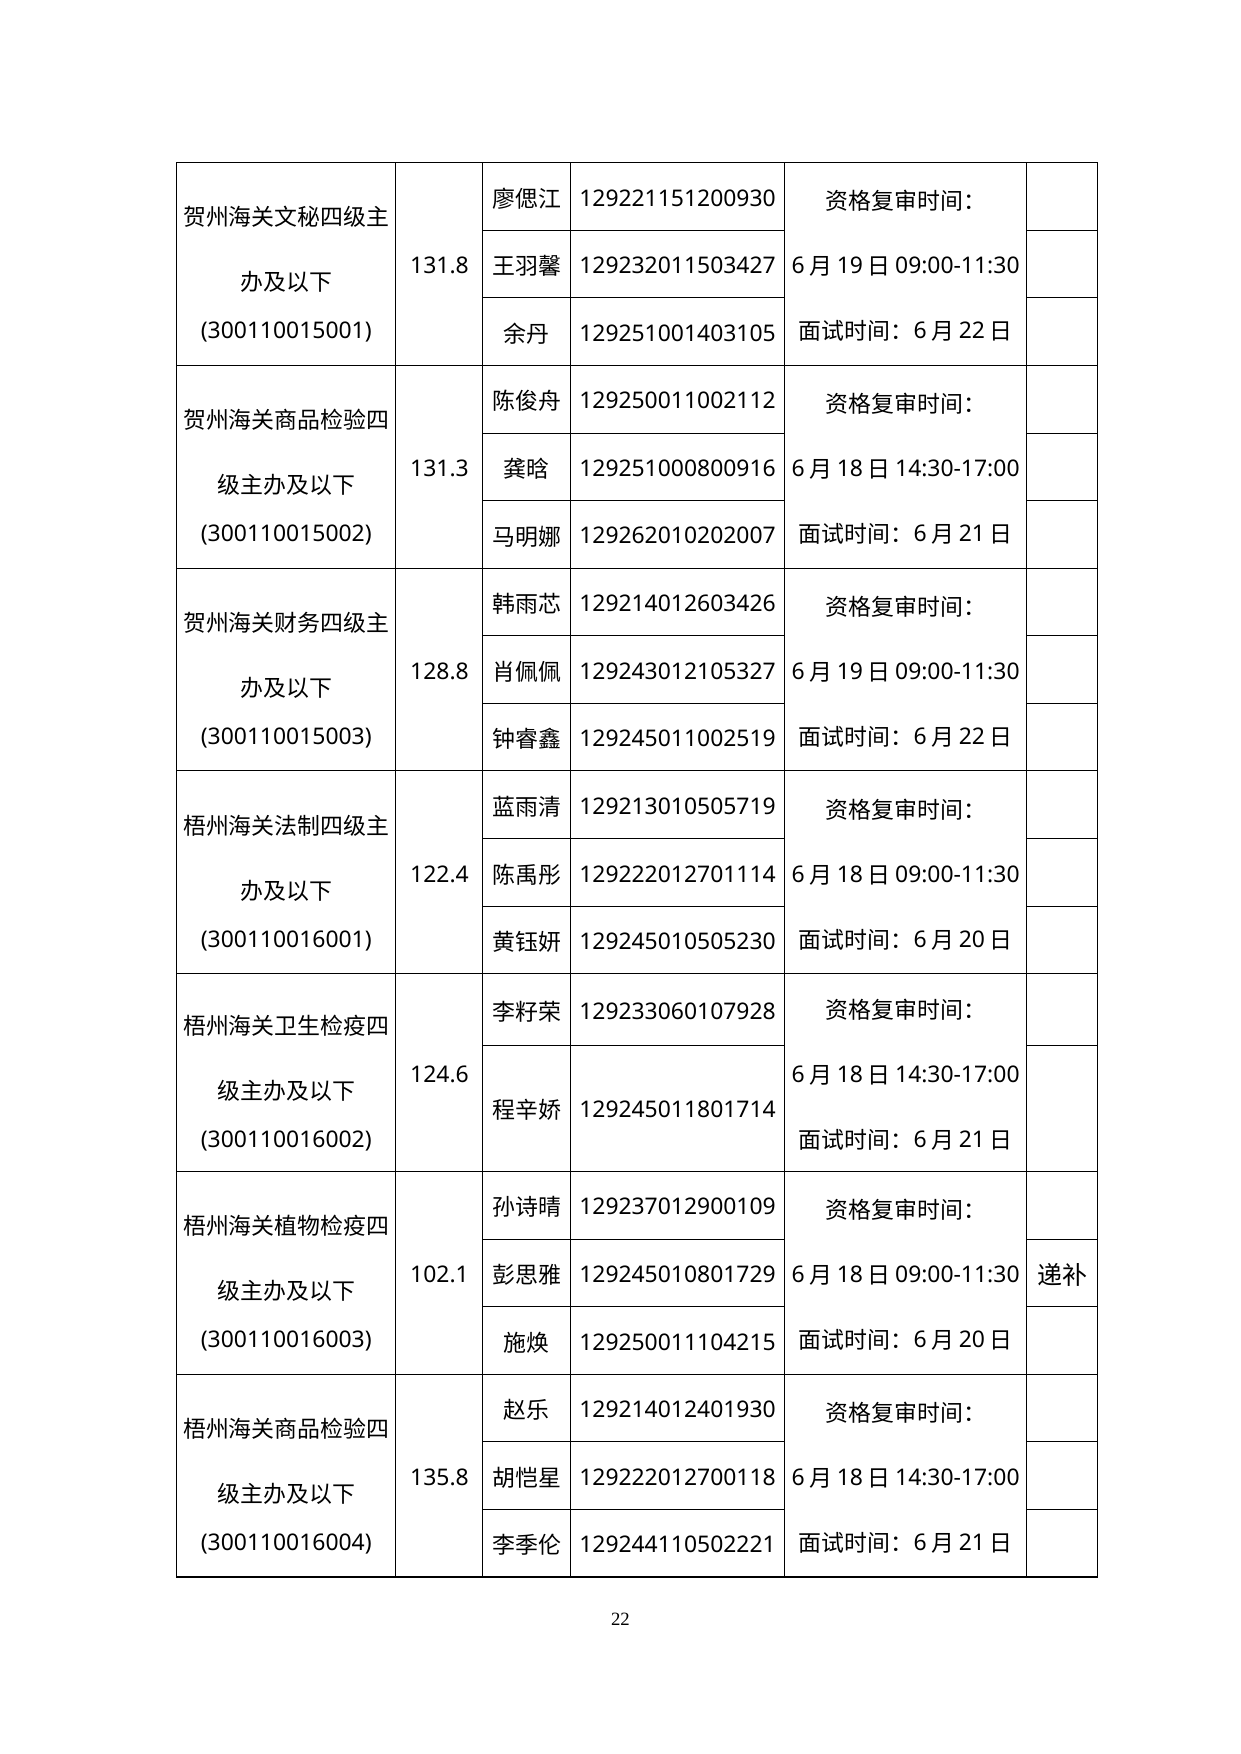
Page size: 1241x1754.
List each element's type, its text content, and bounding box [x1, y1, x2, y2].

table_cell 129251001403105 [571, 298, 784, 365]
table_cell 递补 [1027, 1240, 1097, 1306]
table_cell 李季伦 [483, 1510, 570, 1576]
table_cell 马明娜 [483, 501, 570, 568]
table_cell 128.8 [396, 569, 482, 770]
table_cell [1027, 907, 1097, 973]
table_cell 131.8 [396, 163, 482, 365]
table_cell [1027, 1307, 1097, 1374]
table_cell 资格复审时间： 6月19日09:00-11:30 面试时间：6月22日 [785, 163, 1026, 365]
table_cell 蓝雨清 [483, 771, 570, 838]
table_cell 资格复审时间： 6月18日14:30-17:00 面试时间：6月21日 [785, 974, 1026, 1171]
table_cell [1027, 636, 1097, 703]
table_cell 梧州海关卫生检疫四级主办及以下 (300110016002) [177, 974, 395, 1171]
table_cell 余丹 [483, 298, 570, 365]
table_cell 彭思雅 [483, 1240, 570, 1306]
table_cell 129245010801729 [571, 1240, 784, 1306]
table_cell 129233060107928 [571, 974, 784, 1044]
table_cell 王羽馨 [483, 231, 570, 297]
table_cell 资格复审时间： 6月18日09:00-11:30 面试时间：6月20日 [785, 771, 1026, 973]
table_cell [1027, 163, 1097, 229]
table_cell 129262010202007 [571, 501, 784, 568]
table_cell 廖偲江 [483, 163, 570, 229]
table_cell 贺州海关文秘四级主办及以下 (300110015001) [177, 163, 395, 365]
table_cell 129243012105327 [571, 636, 784, 703]
table_cell 梧州海关植物检疫四级主办及以下 (300110016003) [177, 1172, 395, 1374]
table_cell 129222012701114 [571, 839, 784, 906]
table_cell 129250011104215 [571, 1307, 784, 1374]
table_cell 129245011002519 [571, 704, 784, 770]
table_cell 赵乐 [483, 1375, 570, 1441]
table_cell 131.3 [396, 366, 482, 568]
table_cell 129221151200930 [571, 163, 784, 229]
table_cell 124.6 [396, 974, 482, 1171]
table_cell [1027, 1375, 1097, 1441]
table_cell 129250011002112 [571, 366, 784, 432]
table_cell 129222012700118 [571, 1442, 784, 1509]
table_cell [1027, 434, 1097, 500]
table_cell [1027, 1442, 1097, 1509]
table_cell 陈禹彤 [483, 839, 570, 906]
table_cell 肖佩佩 [483, 636, 570, 703]
table_cell 129245011801714 [571, 1046, 784, 1171]
table_cell 129237012900109 [571, 1172, 784, 1238]
table_cell [1027, 569, 1097, 635]
table_cell 135.8 [396, 1375, 482, 1576]
table_cell 施焕 [483, 1307, 570, 1374]
table_cell 程辛娇 [483, 1046, 570, 1171]
table_cell [1027, 771, 1097, 838]
table_cell 黄钰妍 [483, 907, 570, 973]
table_cell 122.4 [396, 771, 482, 973]
table_cell 129251000800916 [571, 434, 784, 500]
table_cell 孙诗晴 [483, 1172, 570, 1238]
table_cell 陈俊舟 [483, 366, 570, 432]
table_cell [1027, 1172, 1097, 1238]
table_cell 129214012401930 [571, 1375, 784, 1441]
table_cell 李籽荣 [483, 974, 570, 1044]
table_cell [785, 1375, 1026, 1576]
table_cell 贺州海关商品检验四级主办及以下 (300110015002) [177, 366, 395, 568]
table_cell 129232011503427 [571, 231, 784, 297]
table_cell 129244110502221 [571, 1510, 784, 1576]
table_cell 129213010505719 [571, 771, 784, 838]
table_cell [1027, 1046, 1097, 1171]
table_cell 129245010505230 [571, 907, 784, 973]
table_cell [1027, 231, 1097, 297]
table_cell 资格复审时间： 6月18日09:00-11:30 面试时间：6月20日 [785, 1172, 1026, 1374]
table_cell 102.1 [396, 1172, 482, 1374]
table_cell 资格复审时间： 6月19日09:00-11:30 面试时间：6月22日 [785, 569, 1026, 770]
table_cell 龚晗 [483, 434, 570, 500]
table_cell [1027, 839, 1097, 906]
table_cell [1027, 704, 1097, 770]
table_cell 韩雨芯 [483, 569, 570, 635]
table_cell [1027, 501, 1097, 568]
table_cell 胡恺星 [483, 1442, 570, 1509]
table_cell 梧州海关商品检验四级主办及以下 (300110016004) [177, 1375, 395, 1576]
table_cell 钟睿鑫 [483, 704, 570, 770]
table_cell [1027, 298, 1097, 365]
table_cell 资格复审时间： 6月18日14:30-17:00 面试时间：6月21日 [785, 366, 1026, 568]
table_cell [1027, 366, 1097, 432]
table_cell [1027, 974, 1097, 1044]
table_cell [1027, 1510, 1097, 1576]
table_cell 贺州海关财务四级主办及以下 (300110015003) [177, 569, 395, 770]
table_cell 梧州海关法制四级主办及以下 (300110016001) [177, 771, 395, 973]
table_cell 129214012603426 [571, 569, 784, 635]
